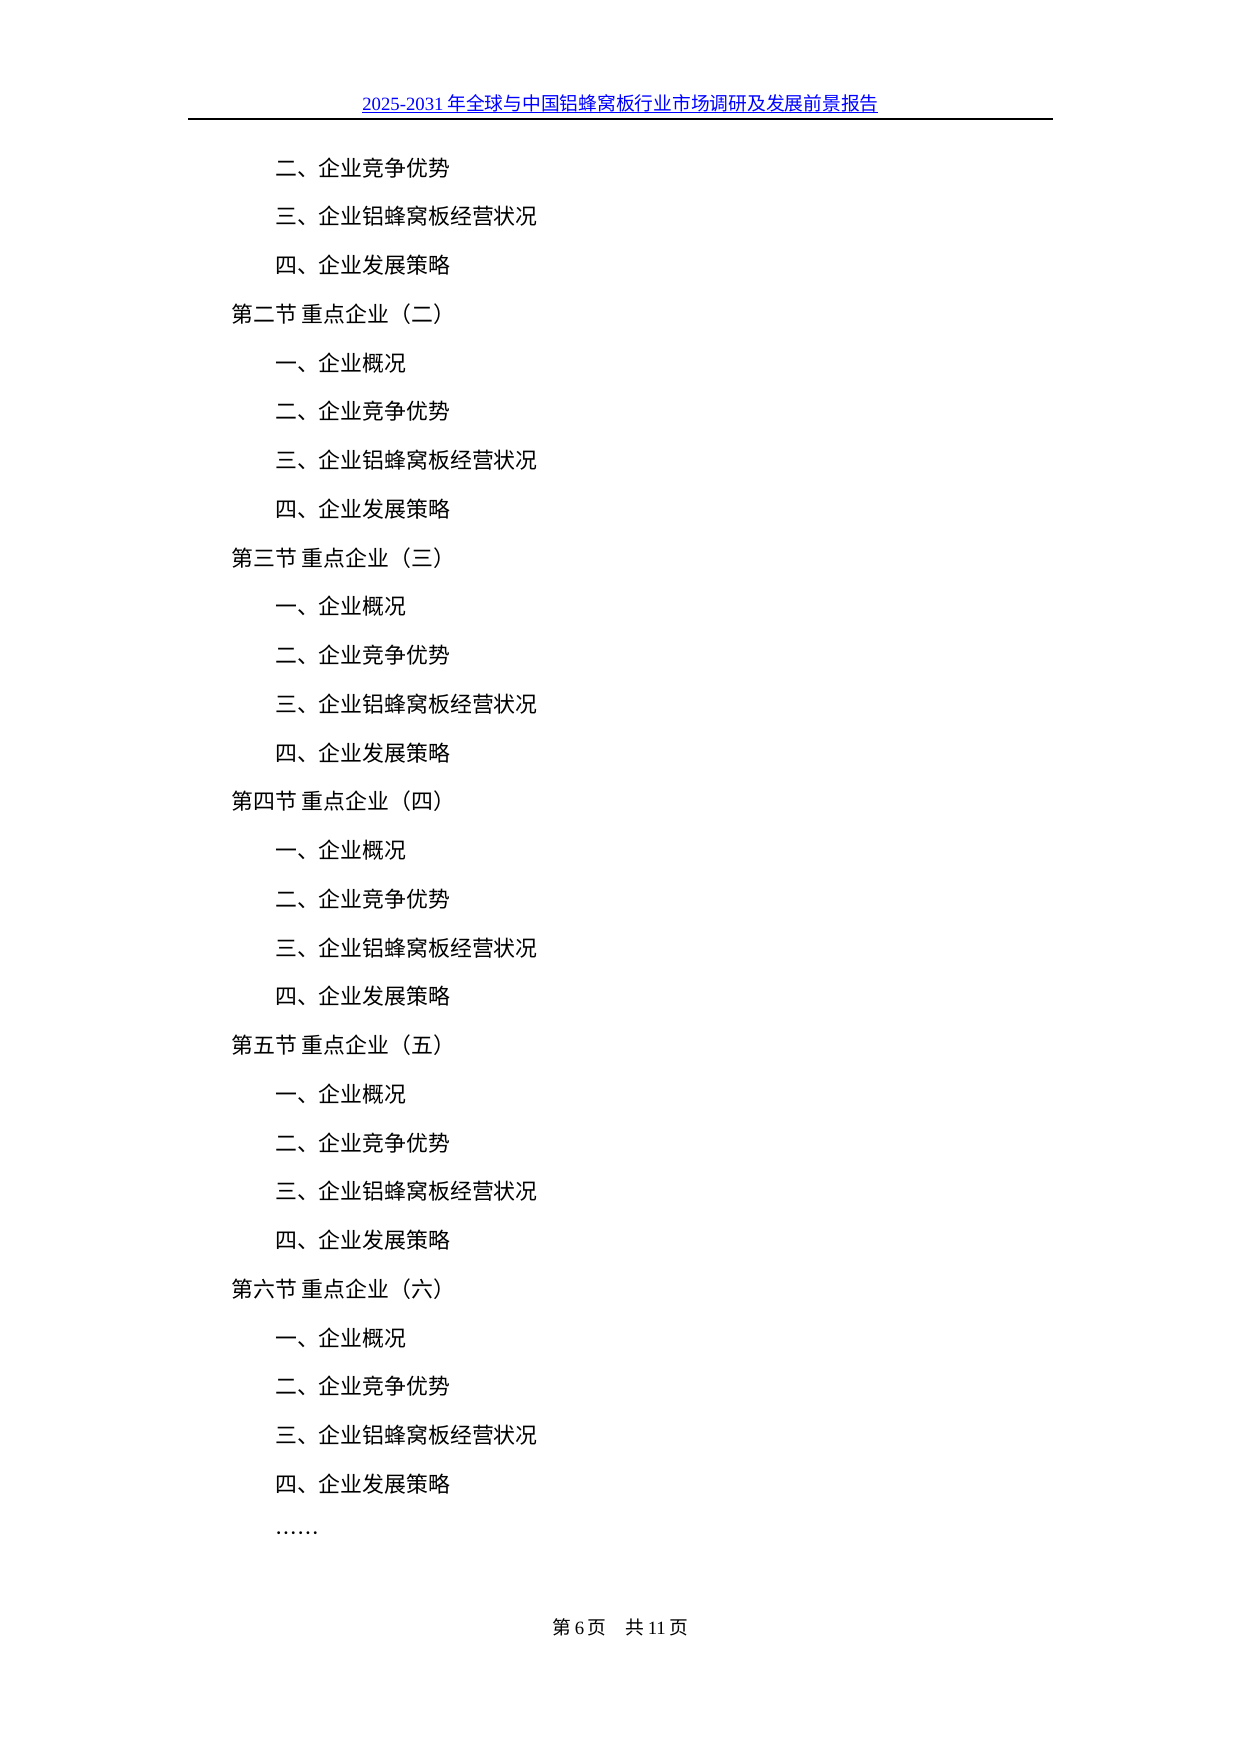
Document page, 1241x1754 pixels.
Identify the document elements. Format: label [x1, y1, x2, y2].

text [187, 150, 1053, 1548]
